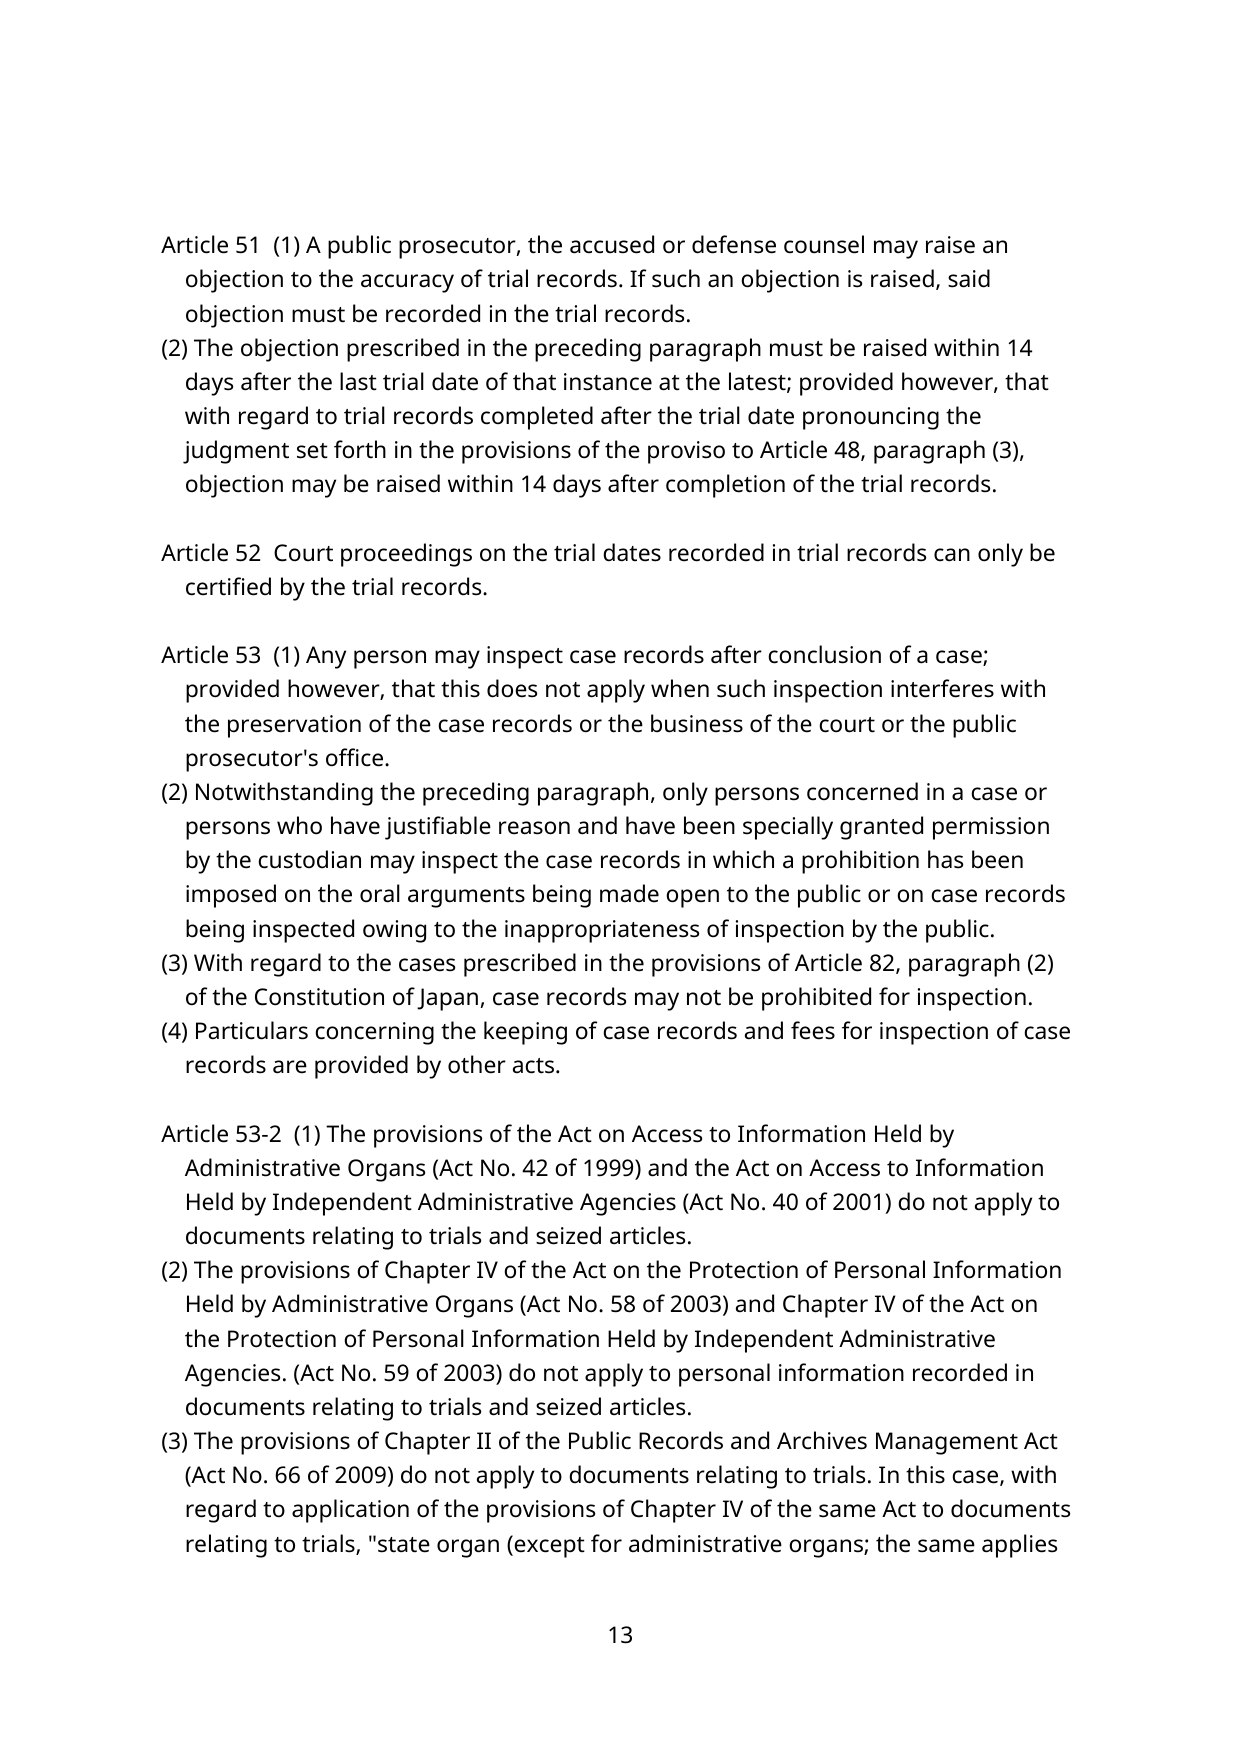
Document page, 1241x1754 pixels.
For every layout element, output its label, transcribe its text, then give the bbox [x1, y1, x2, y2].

text Article 52 Court proceedings on the trial dates recorded in trial records can only be certified by the trial records. [161, 535, 1079, 604]
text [161, 1424, 1079, 1560]
text (4) Particulars concerning the keeping of case records and fees for inspection of case records are provided by other acts. [161, 1014, 1079, 1082]
text (3) With regard to the cases prescribed in the provisions of Article 82, paragraph (2) of the Constitution of Japan, case records may not be prohibited for inspection. [161, 945, 1079, 1014]
text Article 51 (1) A public prosecutor, the accused or defense counsel may raise an objection to the accuracy of trial records. If such an objection is raised, said objection must be recorded in the trial records. [161, 228, 1079, 330]
text (2) The objection prescribed in the preceding paragraph must be raised within 14 days after the last trial date of that instance at the latest; provided however, that with regard to trial records completed after the trial date pronouncing the judgment set forth in the provisions of the proviso to Article 48, paragraph (3), objection may be raised within 14 days after completion of the trial records. [161, 330, 1079, 501]
text Article 53-2 (1) The provisions of the Act on Access to Information Held by Administrative Organs (Act No. 42 of 1999) and the Act on Access to Information Held by Independent Administrative Agencies (Act No. 40 of 2001) do not apply to documents relating to trials and seized articles. [161, 1116, 1079, 1253]
text (2) The provisions of Chapter IV of the Act on the Protection of Personal Information Held by Administrative Organs (Act No. 58 of 2003) and Chapter IV of the Act on the Protection of Personal Information Held by Independent Administrative Agencies. (Act No. 59 of 2003) do not apply to personal information recorded in documents relating to trials and seized articles. [161, 1253, 1079, 1424]
text (2) Notwithstanding the preceding paragraph, only persons concerned in a case or persons who have justifiable reason and have been specially granted permission by the custodian may inspect the case records in which a prohibition has been imposed on the oral arguments being made open to the public or on case records being inspected owing to the inappropriateness of inspection by the public. [161, 774, 1079, 945]
text Article 53 (1) Any person may inspect case records after conclusion of a case; provided however, that this does not apply when such inspection interferes with the preservation of the case records or the business of the court or the public prosecutor's office. [161, 638, 1079, 774]
